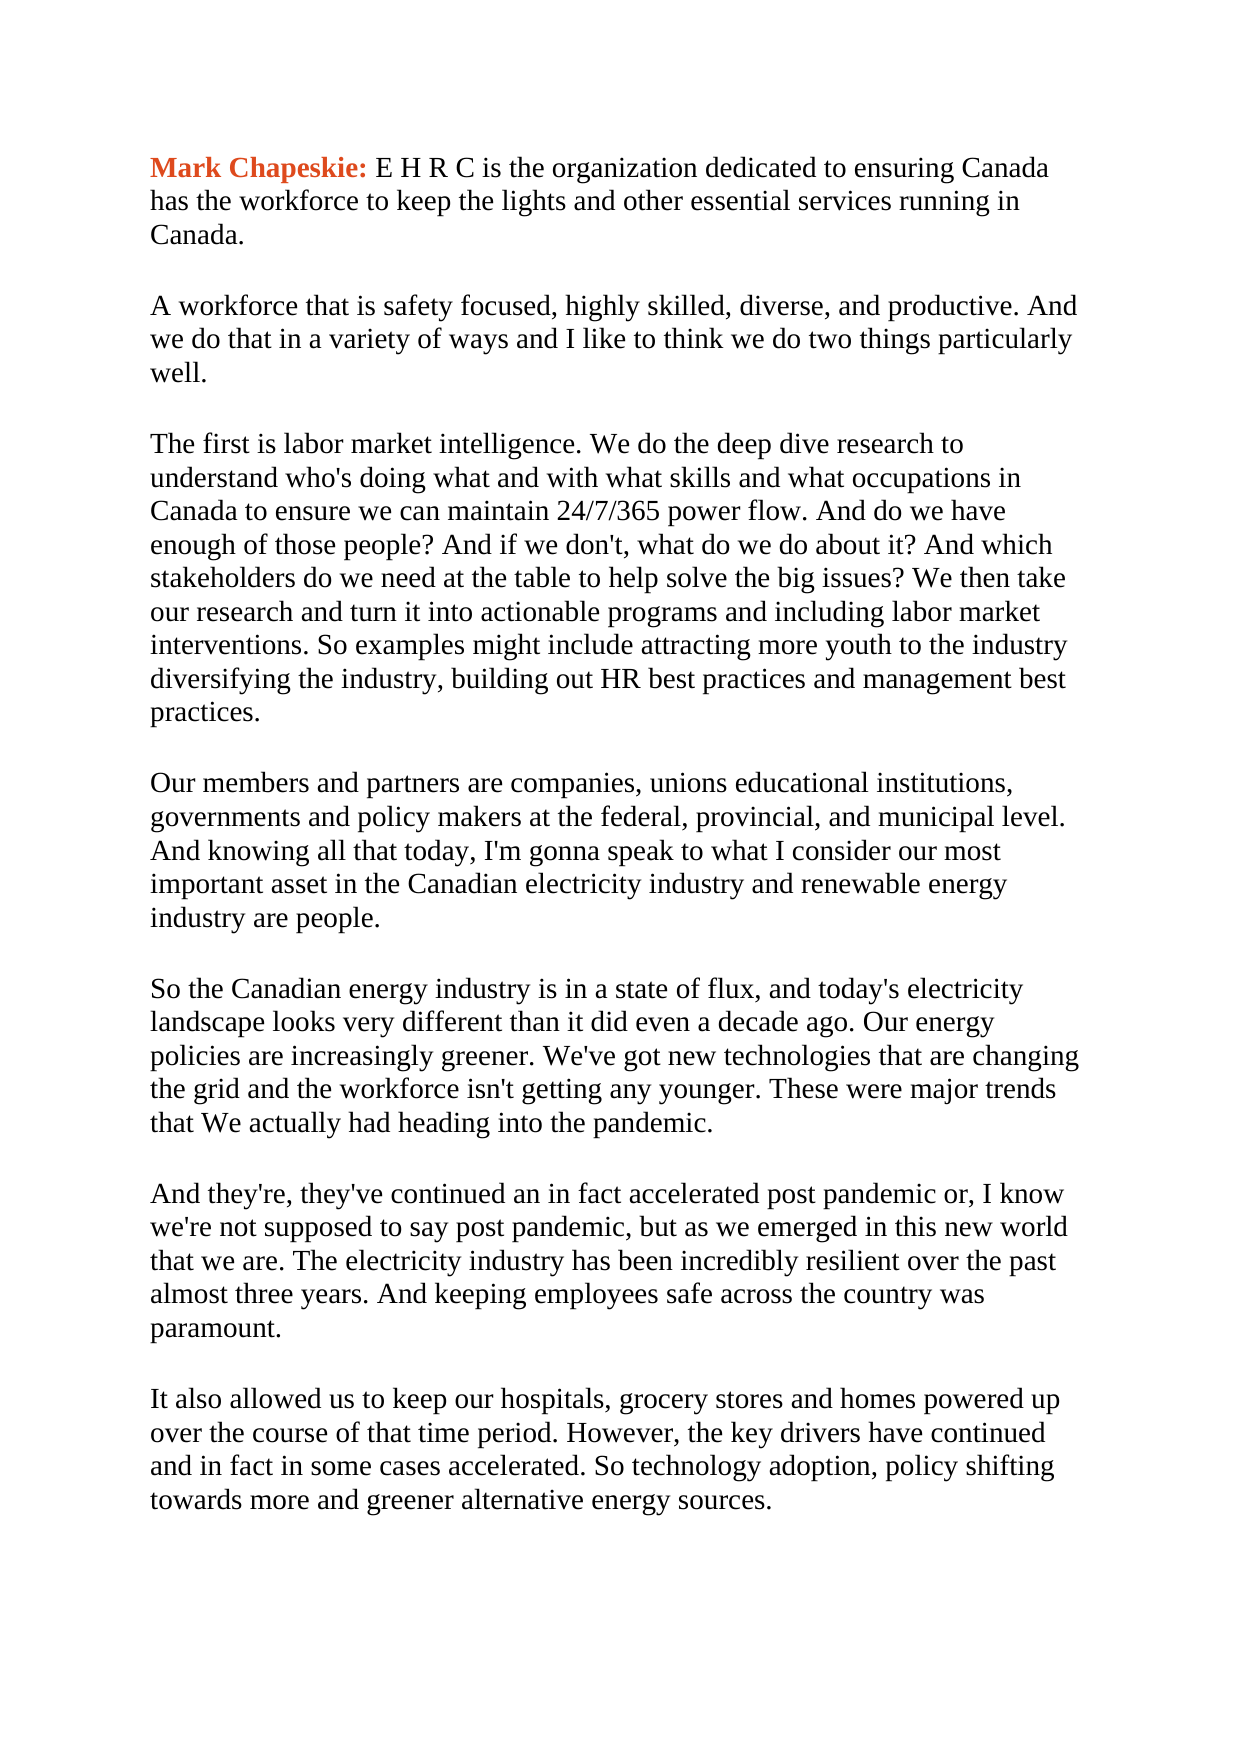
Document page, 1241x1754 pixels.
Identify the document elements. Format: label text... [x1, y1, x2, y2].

text So the Canadian energy industry is in a state of flux, and today's electricity landscape looks very different than it did even a decade ago. Our energy policies are increasingly greener. We've got new technologies that are changing the grid and the workforce isn't getting any younger. These were major trends that We actually had heading into the pandemic. [150, 971, 1090, 1138]
text The first is labor market intelligence. We do the deep dive research to understand who's doing what and with what skills and what occupations in Canada to ensure we can maintain 24/7/365 power flow. And do we have enough of those people? And if we don't, what do we do about it? And which stakeholders do we need at the table to help solve the big issues? We then take our research and turn it into actionable programs and including labor market interventions. So examples might include attracting more youth to the industry diversifying the industry, building out HR best practices and management best practices. [150, 426, 1090, 728]
text And they're, they've continued an in fact accelerated post pandemic or, I know we're not supposed to say post pandemic, but as we emerged in this new world that we are. The electricity industry has been incredibly resilient over the past almost three years. And keeping employees safe across the country was paramount. [150, 1176, 1090, 1344]
text Mark Chapeskie: E H R C is the organization dedicated to ensuring Canada has the workforce to keep the lights and other essential services running in Canada. [150, 150, 1090, 251]
text A workforce that is safety focused, highly skilled, diverse, and productive. And we do that in a variety of ways and I like to think we do two things particularly well. [150, 288, 1090, 389]
text It also allowed us to keep our hospitals, grocery stores and homes powered up over the course of that time period. However, the key drivers have continued and in fact in some cases accelerated. So technology adoption, policy shifting towards more and greener alternative energy sources. [150, 1381, 1090, 1515]
text Our members and partners are companies, unions educational institutions, governments and policy makers at the federal, provincial, and municipal level. And knowing all that today, I'm gonna speak to what I consider our most important asset in the Canadian electricity industry and renewable energy industry are people. [150, 766, 1090, 933]
